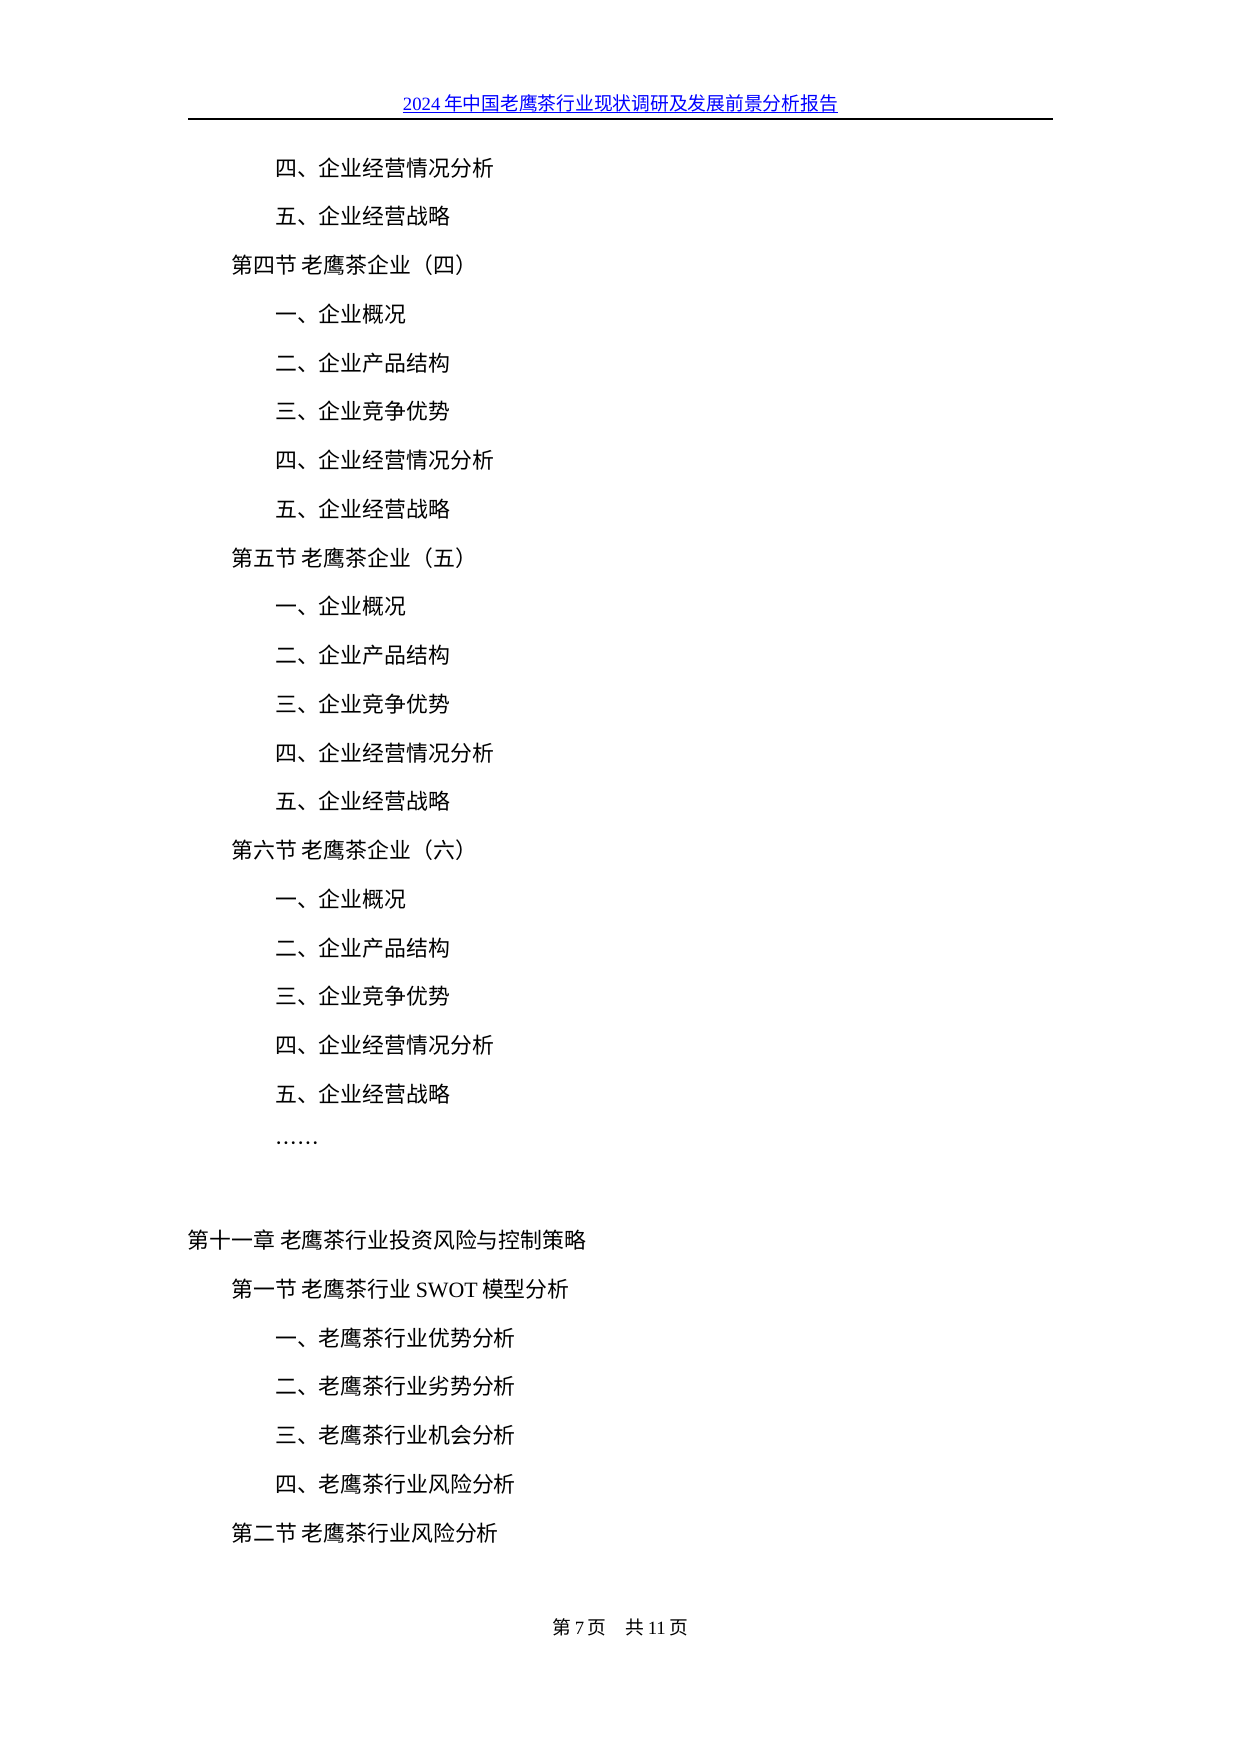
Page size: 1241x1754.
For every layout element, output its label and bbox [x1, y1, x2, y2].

text [187, 150, 1053, 1548]
